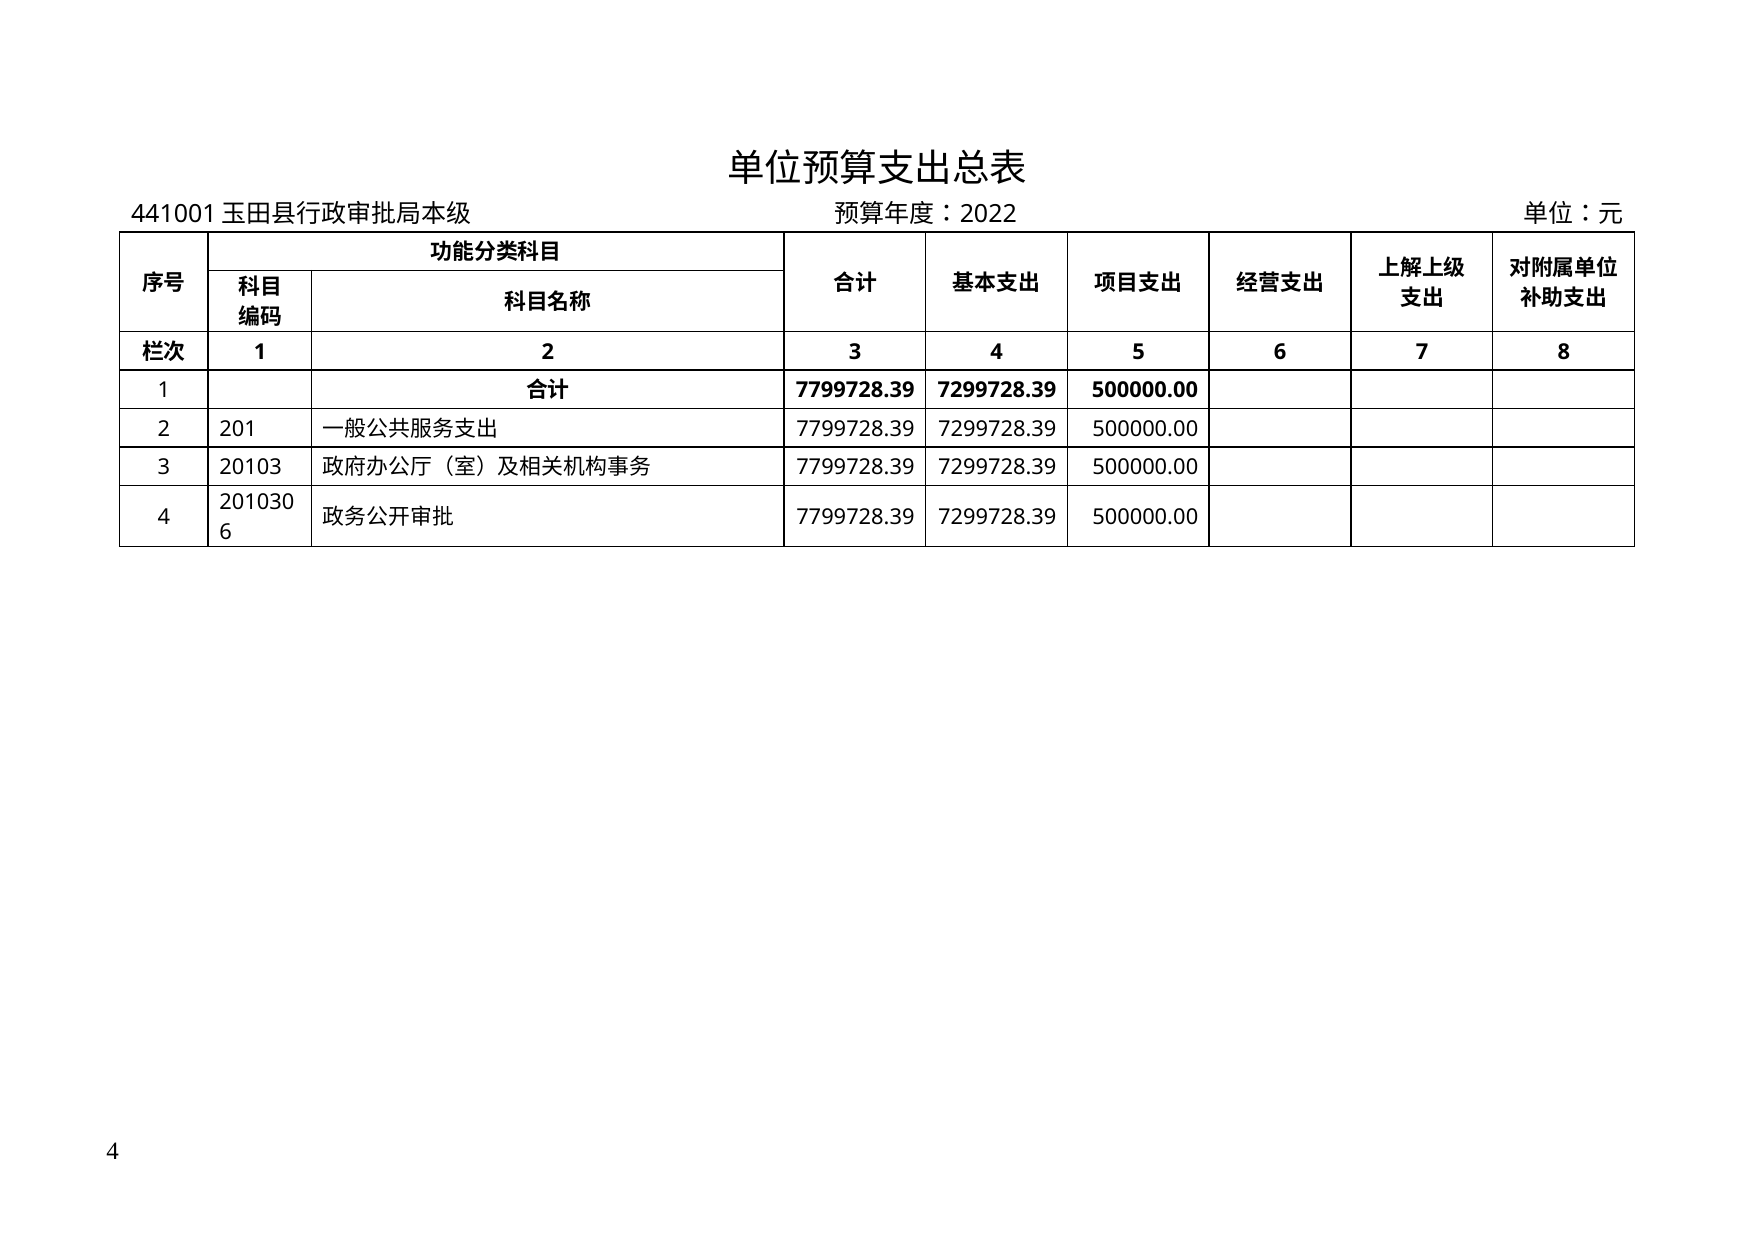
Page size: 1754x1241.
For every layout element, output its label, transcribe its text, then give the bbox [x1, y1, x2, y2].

table_cell 7299728.39 [926, 371, 1067, 408]
table_cell 2 [312, 332, 783, 369]
table_cell 序号 [120, 233, 207, 331]
table_cell 政务公开审批 [312, 486, 783, 546]
table_cell 4 [926, 332, 1067, 369]
table_cell [1352, 371, 1492, 408]
table_cell 7799728.39 [785, 486, 925, 546]
table_cell 合计 [785, 233, 925, 331]
table_cell 项目支出 [1068, 233, 1208, 331]
table_cell 栏次 [120, 332, 207, 369]
table_cell [1352, 409, 1492, 446]
table_cell 500000.00 [1068, 371, 1208, 408]
table_cell 7 [1352, 332, 1492, 369]
table_cell 7799728.39 [785, 371, 925, 408]
table_cell [1210, 371, 1350, 408]
table_cell 3 [120, 448, 207, 484]
table_cell 功能分类科目 [209, 233, 783, 270]
table_cell 20103 [209, 448, 311, 484]
table_cell [1493, 486, 1634, 546]
table_cell [1352, 448, 1492, 484]
table_cell 8 [1493, 332, 1634, 369]
table_cell 政府办公厅（室）及相关机构事务 [312, 448, 783, 484]
table_cell 对附属单位补助支出 [1493, 233, 1634, 331]
table_cell 科目名称 [312, 271, 783, 331]
table_cell 3 [785, 332, 925, 369]
table_cell 2 [120, 409, 207, 446]
table_cell 6 [1210, 332, 1350, 369]
table_cell 7799728.39 [785, 409, 925, 446]
text 单位预算支出总表 [106, 142, 1648, 193]
table_cell 201 [209, 409, 311, 446]
table_cell 500000.00 [1068, 448, 1208, 484]
table_cell [1352, 486, 1492, 546]
table_cell 合计 [312, 371, 783, 408]
table_cell 4 [120, 486, 207, 546]
table_cell 7299728.39 [926, 448, 1067, 484]
table_cell 经营支出 [1210, 233, 1350, 331]
table_cell 一般公共服务支出 [312, 409, 783, 446]
table_header 单位：元 [1068, 195, 1634, 231]
table_header 预算年度：2022 [785, 195, 1067, 231]
table_cell [209, 371, 311, 408]
table_cell [1210, 486, 1350, 546]
table_cell 2010306 [209, 486, 311, 546]
table_cell 1 [120, 371, 207, 408]
table_cell 基本支出 [926, 233, 1067, 331]
table_cell [1493, 448, 1634, 484]
table_cell 500000.00 [1068, 486, 1208, 546]
table_cell 7299728.39 [926, 409, 1067, 446]
table_cell [1210, 409, 1350, 446]
table_cell 科目 编码 [209, 271, 311, 331]
table_cell [1493, 371, 1634, 408]
table_cell 7799728.39 [785, 448, 925, 484]
table_cell 上解上级 支出 [1352, 233, 1492, 331]
table_cell [1210, 448, 1350, 484]
table_cell 1 [209, 332, 311, 369]
table_header 441001玉田县行政审批局本级 [120, 195, 783, 231]
table_cell 500000.00 [1068, 409, 1208, 446]
table_cell 7299728.39 [926, 486, 1067, 546]
table_cell [1493, 409, 1634, 446]
table_cell 5 [1068, 332, 1208, 369]
